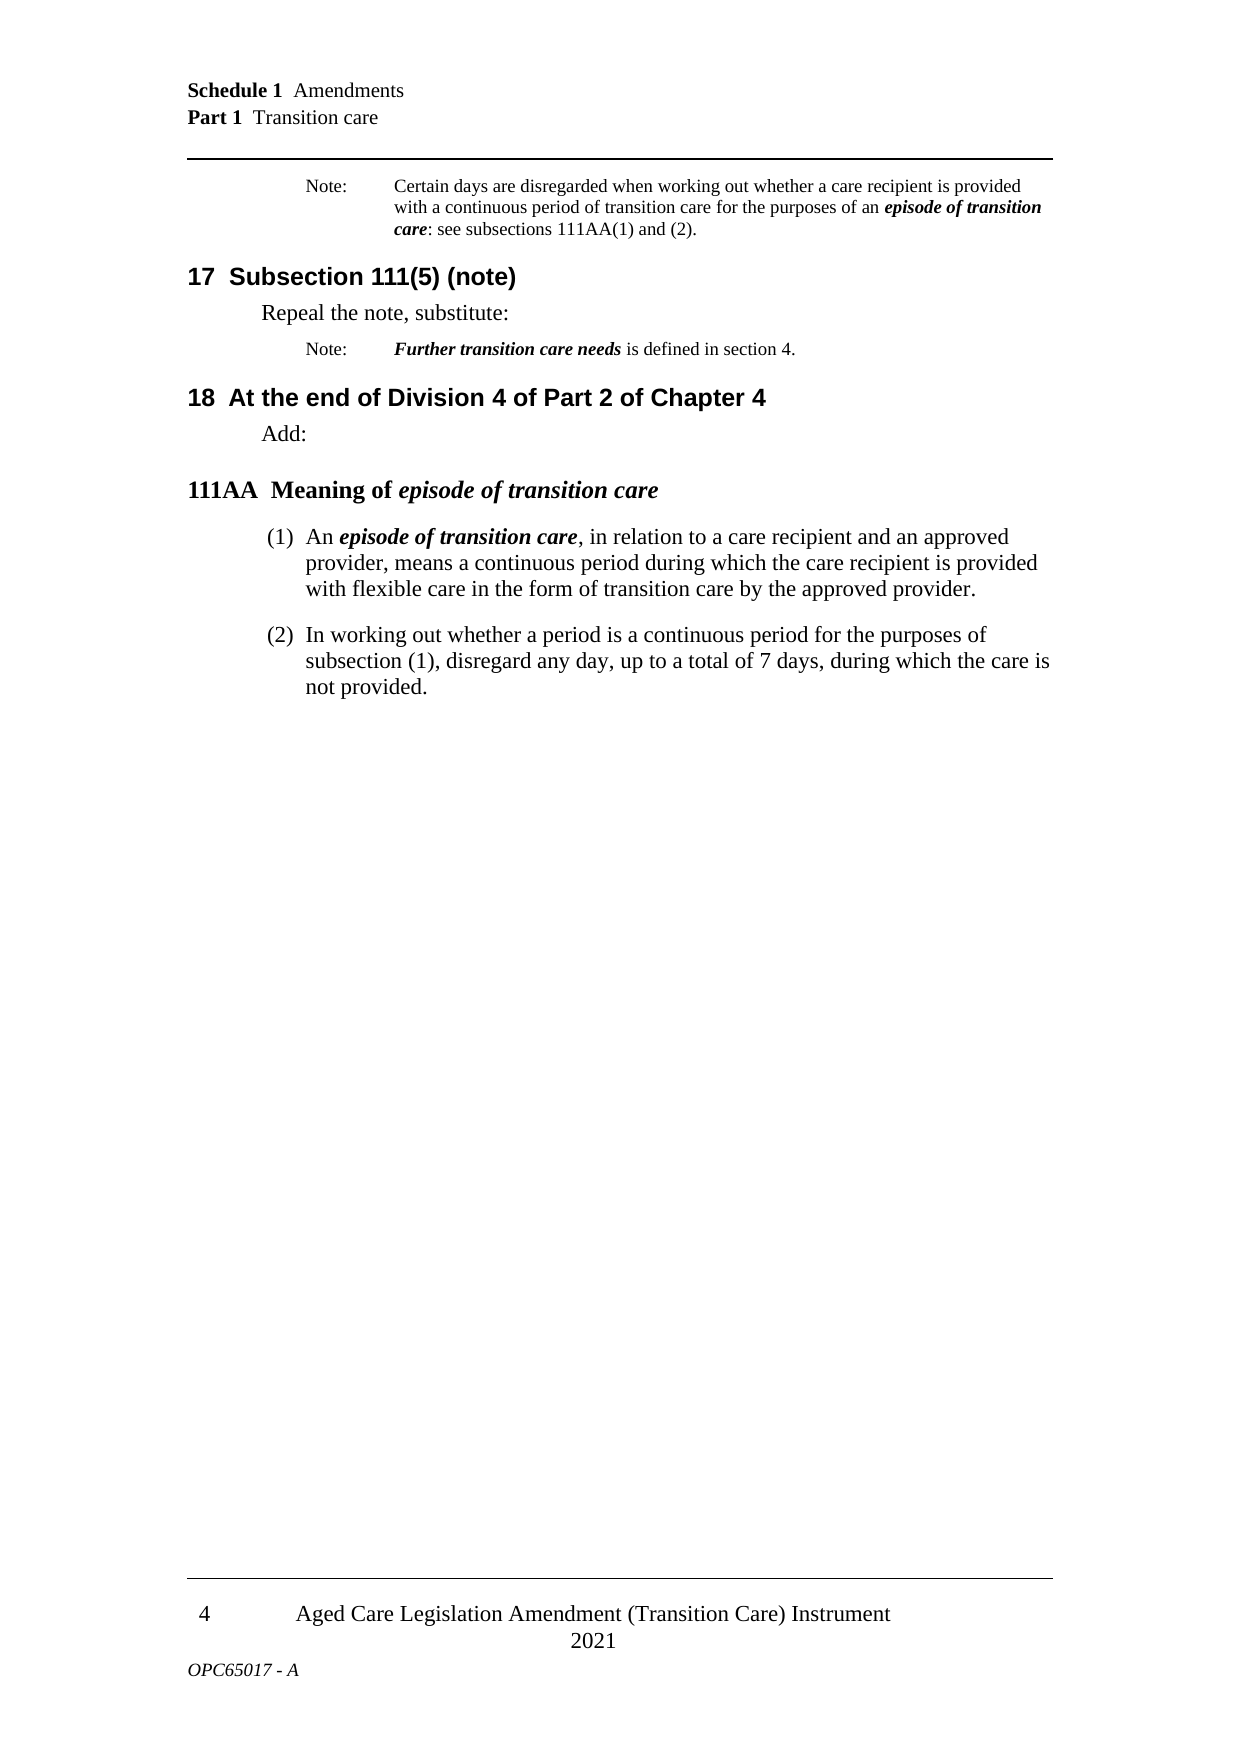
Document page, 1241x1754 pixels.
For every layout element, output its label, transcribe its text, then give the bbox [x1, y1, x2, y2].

text 17 Subsection 111(5) (note) [187, 262, 1053, 291]
text Note: Further transition care needs is defined in section 4. [305, 338, 1053, 360]
text Add: [261, 420, 1053, 446]
text 111AA Meaning of episode of transition care [187, 475, 1053, 504]
text Repeal the note, substitute: [261, 299, 1053, 326]
text 18 At the end of Division 4 of Part 2 of Chapter 4 [187, 383, 1053, 411]
text (1) An episode of transition care, in relation to a care recipient and an approved provider, means a continuous period during which the care recipient is provided with flexible care in the form of transition care by the approved provider. [187, 523, 1053, 602]
text (2) In working out whether a period is a continuous period for the purposes of subsection (1), disregard any day, up to a total of 7 days, during which the care is not provided. [187, 621, 1053, 700]
text Note: Certain days are disregarded when working out whether a care recipient is provided with a continuous period of transition care for the purposes of an episode of transition care: see subsections 111AA(1) and (2). [305, 174, 1053, 239]
